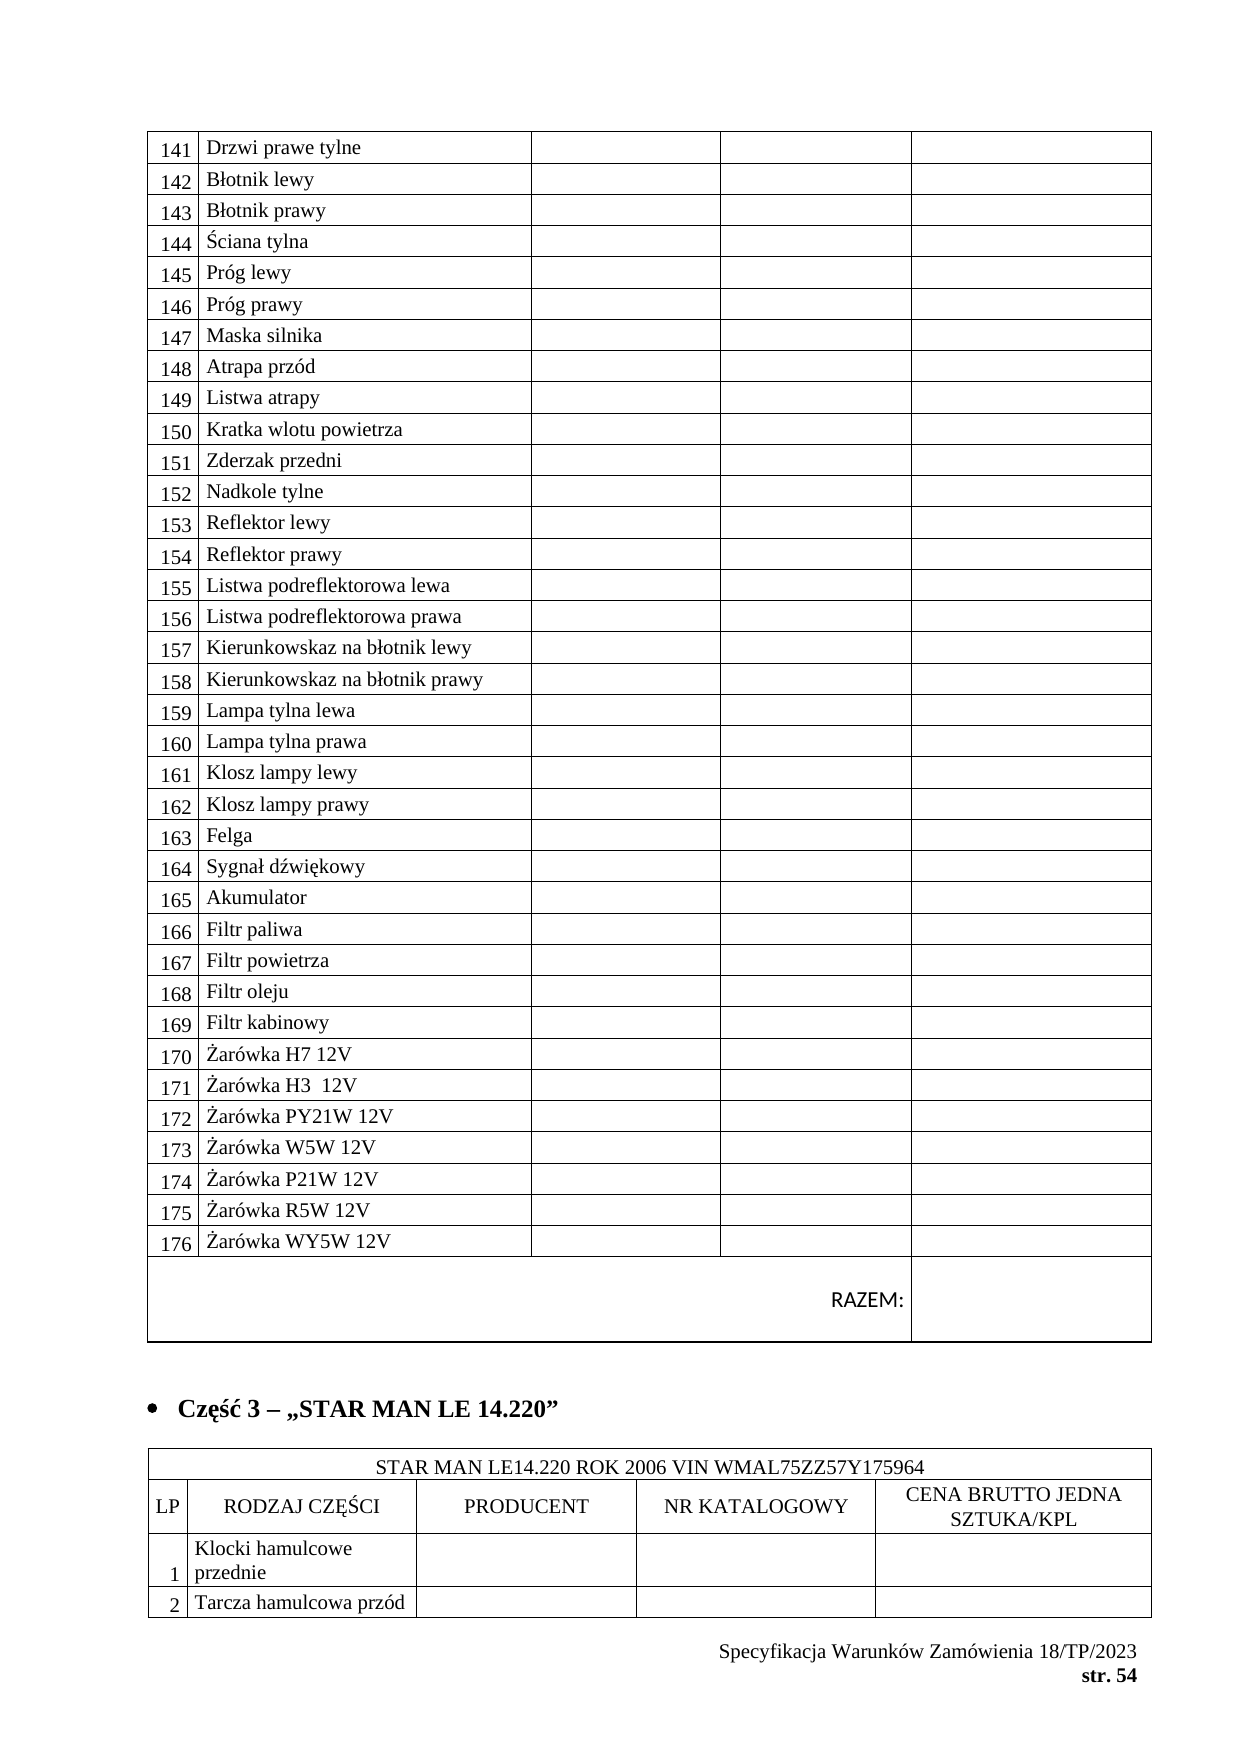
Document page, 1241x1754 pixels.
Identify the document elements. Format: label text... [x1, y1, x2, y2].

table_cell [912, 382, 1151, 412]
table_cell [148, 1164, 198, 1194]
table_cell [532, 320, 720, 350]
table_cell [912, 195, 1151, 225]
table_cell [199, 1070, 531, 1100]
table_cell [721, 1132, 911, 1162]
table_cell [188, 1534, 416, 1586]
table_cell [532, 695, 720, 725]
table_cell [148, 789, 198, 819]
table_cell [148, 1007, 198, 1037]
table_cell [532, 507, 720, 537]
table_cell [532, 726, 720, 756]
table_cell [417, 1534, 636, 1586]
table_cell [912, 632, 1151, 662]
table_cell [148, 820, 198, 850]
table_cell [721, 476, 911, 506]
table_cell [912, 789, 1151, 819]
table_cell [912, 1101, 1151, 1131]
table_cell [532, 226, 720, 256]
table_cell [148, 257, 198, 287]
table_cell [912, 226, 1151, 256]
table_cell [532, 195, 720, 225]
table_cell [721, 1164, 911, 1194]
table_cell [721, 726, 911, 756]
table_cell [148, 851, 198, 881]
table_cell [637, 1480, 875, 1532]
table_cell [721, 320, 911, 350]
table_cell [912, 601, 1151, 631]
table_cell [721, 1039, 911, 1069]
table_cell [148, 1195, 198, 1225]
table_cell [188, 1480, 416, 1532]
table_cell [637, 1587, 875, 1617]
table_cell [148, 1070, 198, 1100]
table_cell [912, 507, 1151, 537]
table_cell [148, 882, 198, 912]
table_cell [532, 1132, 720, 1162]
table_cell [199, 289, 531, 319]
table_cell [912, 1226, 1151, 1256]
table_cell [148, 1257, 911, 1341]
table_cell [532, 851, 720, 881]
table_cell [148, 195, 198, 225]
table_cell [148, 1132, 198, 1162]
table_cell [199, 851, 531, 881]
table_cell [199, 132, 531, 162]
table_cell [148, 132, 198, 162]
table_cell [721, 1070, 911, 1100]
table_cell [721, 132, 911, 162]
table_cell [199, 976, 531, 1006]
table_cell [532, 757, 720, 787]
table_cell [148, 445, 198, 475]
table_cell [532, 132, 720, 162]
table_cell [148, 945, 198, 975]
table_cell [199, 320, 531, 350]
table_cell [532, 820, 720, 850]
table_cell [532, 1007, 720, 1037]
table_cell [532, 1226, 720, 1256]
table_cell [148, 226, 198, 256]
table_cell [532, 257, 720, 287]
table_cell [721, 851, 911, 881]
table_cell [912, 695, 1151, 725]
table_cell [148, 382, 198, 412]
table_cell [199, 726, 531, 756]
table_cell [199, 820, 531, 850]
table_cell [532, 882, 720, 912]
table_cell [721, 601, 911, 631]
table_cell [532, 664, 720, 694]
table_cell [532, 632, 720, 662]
list Część 3 – „STAR MAN LE 14.220” [148, 1393, 1137, 1423]
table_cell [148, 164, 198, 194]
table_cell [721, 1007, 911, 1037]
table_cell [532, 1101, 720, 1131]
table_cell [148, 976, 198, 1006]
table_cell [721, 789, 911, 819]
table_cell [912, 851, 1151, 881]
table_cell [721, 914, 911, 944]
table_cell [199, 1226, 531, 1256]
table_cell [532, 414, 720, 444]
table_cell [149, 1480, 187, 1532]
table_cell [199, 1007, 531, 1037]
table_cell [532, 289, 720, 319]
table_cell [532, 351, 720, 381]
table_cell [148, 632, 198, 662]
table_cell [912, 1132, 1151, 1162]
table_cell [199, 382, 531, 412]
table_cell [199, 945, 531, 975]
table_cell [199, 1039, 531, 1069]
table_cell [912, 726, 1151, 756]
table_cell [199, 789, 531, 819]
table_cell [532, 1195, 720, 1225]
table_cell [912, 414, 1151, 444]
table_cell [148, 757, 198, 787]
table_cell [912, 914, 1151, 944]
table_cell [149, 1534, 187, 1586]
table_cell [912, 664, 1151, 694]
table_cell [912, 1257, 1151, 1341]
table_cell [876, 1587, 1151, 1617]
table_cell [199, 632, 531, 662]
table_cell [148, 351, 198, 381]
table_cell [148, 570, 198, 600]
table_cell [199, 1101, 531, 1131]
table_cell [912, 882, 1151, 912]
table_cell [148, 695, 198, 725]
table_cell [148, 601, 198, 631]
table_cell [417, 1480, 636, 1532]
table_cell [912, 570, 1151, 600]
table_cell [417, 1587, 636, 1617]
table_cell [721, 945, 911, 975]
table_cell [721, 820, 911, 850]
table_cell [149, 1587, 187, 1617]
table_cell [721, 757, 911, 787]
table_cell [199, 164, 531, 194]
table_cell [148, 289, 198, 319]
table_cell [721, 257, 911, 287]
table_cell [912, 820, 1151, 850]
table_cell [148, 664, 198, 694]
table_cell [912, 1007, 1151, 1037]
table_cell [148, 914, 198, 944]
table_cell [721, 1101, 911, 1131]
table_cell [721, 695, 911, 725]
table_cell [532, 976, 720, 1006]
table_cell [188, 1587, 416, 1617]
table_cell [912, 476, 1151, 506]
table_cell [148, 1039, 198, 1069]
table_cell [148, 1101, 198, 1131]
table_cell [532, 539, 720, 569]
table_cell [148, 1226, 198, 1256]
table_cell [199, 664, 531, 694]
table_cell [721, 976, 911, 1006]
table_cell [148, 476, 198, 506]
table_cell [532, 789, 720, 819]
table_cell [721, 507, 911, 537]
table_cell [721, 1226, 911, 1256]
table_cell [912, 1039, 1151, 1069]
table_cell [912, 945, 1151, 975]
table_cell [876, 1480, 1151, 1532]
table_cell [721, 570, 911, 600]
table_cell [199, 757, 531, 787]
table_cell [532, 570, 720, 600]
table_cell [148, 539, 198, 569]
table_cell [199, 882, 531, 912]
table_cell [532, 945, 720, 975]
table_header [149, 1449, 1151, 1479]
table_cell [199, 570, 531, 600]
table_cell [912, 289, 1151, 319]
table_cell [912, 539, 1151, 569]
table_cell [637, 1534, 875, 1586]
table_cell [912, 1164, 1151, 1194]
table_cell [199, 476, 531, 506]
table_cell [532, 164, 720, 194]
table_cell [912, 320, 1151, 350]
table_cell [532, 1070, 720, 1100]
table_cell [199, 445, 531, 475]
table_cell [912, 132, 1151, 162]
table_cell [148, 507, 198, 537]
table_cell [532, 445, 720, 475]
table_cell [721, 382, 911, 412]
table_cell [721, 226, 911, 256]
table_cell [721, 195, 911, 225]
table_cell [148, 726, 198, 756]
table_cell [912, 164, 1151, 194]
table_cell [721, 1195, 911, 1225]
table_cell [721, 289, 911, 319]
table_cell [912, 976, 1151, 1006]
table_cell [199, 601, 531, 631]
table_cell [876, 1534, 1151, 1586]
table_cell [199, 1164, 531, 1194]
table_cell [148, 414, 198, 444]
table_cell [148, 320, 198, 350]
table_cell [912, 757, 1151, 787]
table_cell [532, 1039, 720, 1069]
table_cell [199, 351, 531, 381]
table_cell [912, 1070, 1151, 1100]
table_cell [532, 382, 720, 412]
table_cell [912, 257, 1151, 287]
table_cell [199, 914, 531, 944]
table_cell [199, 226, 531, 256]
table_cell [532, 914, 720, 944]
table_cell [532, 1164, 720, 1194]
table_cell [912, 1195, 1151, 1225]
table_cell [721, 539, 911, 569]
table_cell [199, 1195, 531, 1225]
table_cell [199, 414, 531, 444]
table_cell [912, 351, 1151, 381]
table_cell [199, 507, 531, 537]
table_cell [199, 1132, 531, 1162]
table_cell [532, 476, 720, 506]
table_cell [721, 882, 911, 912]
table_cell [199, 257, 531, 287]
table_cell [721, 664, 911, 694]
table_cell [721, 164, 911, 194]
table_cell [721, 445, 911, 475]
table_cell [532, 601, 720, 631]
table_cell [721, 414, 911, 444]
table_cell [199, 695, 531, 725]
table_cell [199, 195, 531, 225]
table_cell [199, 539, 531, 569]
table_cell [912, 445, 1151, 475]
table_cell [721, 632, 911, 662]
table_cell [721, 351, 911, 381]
